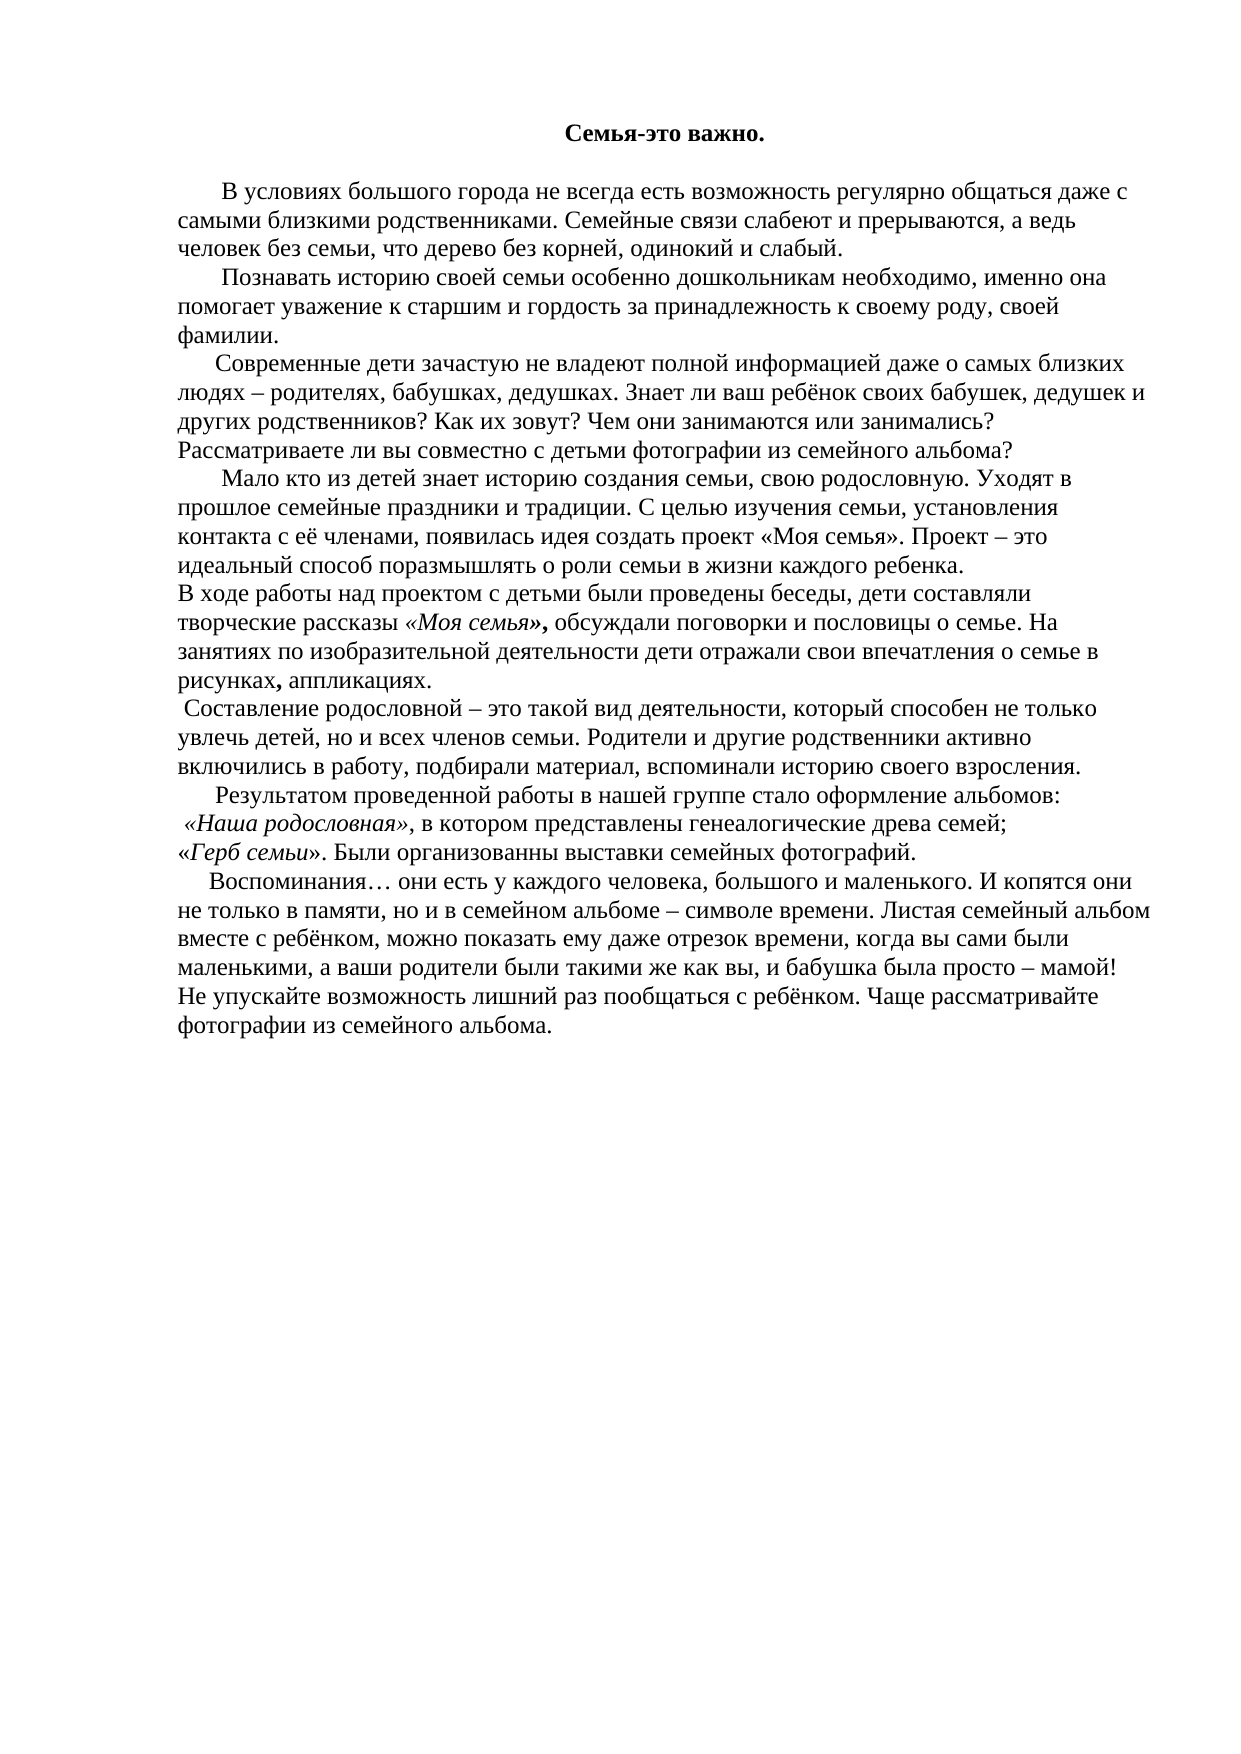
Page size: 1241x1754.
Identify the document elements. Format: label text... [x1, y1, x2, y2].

text Семья-это важно. [177, 118, 1152, 147]
text Результатом проведенной работы в нашей группе стало оформление альбомов: [177, 780, 1152, 808]
text В ходе работы над проектом с детьми были проведены беседы, дети составляли творческие рассказы «Моя семья», обсуждали поговорки и пословицы о семье. На занятиях по изобразительной деятельности дети отражали свои впечатления о семье в рисунках, аппликациях. [177, 578, 1152, 693]
text Мало кто из детей знает историю создания семьи, свою родословную. Уходят в прошлое семейные праздники и традиции. С целью изучения семьи, установления контакта с её членами, появилась идея создать проект «Моя семья». Проект – это идеальный способ поразмышлять о роли семьи в жизни каждого ребенка. [177, 463, 1152, 578]
text В условиях большого города не всегда есть возможность регулярно общаться даже с самыми близкими родственниками. Семейные связи слабеют и прерываются, а ведь человек без семьи, что дерево без корней, одинокий и слабый. [177, 176, 1152, 262]
text Воспоминания… они есть у каждого человека, большого и маленького. И копятся они не только в памяти, но и в семейном альбоме – символе времени. Листая семейный альбом вместе с ребёнком, можно показать ему даже отрезок времени, когда вы сами были маленькими, а ваши родители были такими же как вы, и бабушка была просто – мамой! Не упускайте возможность лишний раз пообщаться с ребёнком. Чаще рассматривайте фотографии из семейного альбома. [177, 866, 1152, 1038]
text «Наша родословная», в котором представлены генеалогические древа семей; [177, 808, 1152, 837]
text Современные дети зачастую не владеют полной информацией даже о самых близких людях – родителях, бабушках, дедушках. Знает ли ваш ребёнок своих бабушек, дедушек и других родственников? Как их зовут? Чем они занимаются или занимались? Рассматриваете ли вы совместно с детьми фотографии из семейного альбома? [177, 348, 1152, 463]
text «Герб семьи». Были организованны выставки семейных фотографий. [177, 837, 1152, 866]
text Составление родословной – это такой вид деятельности, который способен не только увлечь детей, но и всех членов семьи. Родители и другие родственники активно включились в работу, подбирали материал, вспоминали историю своего взросления. [177, 693, 1152, 780]
text Познавать историю своей семьи особенно дошкольникам необходимо, именно она помогает уважение к старшим и гордость за принадлежность к своему роду, своей фамилии. [177, 262, 1152, 348]
